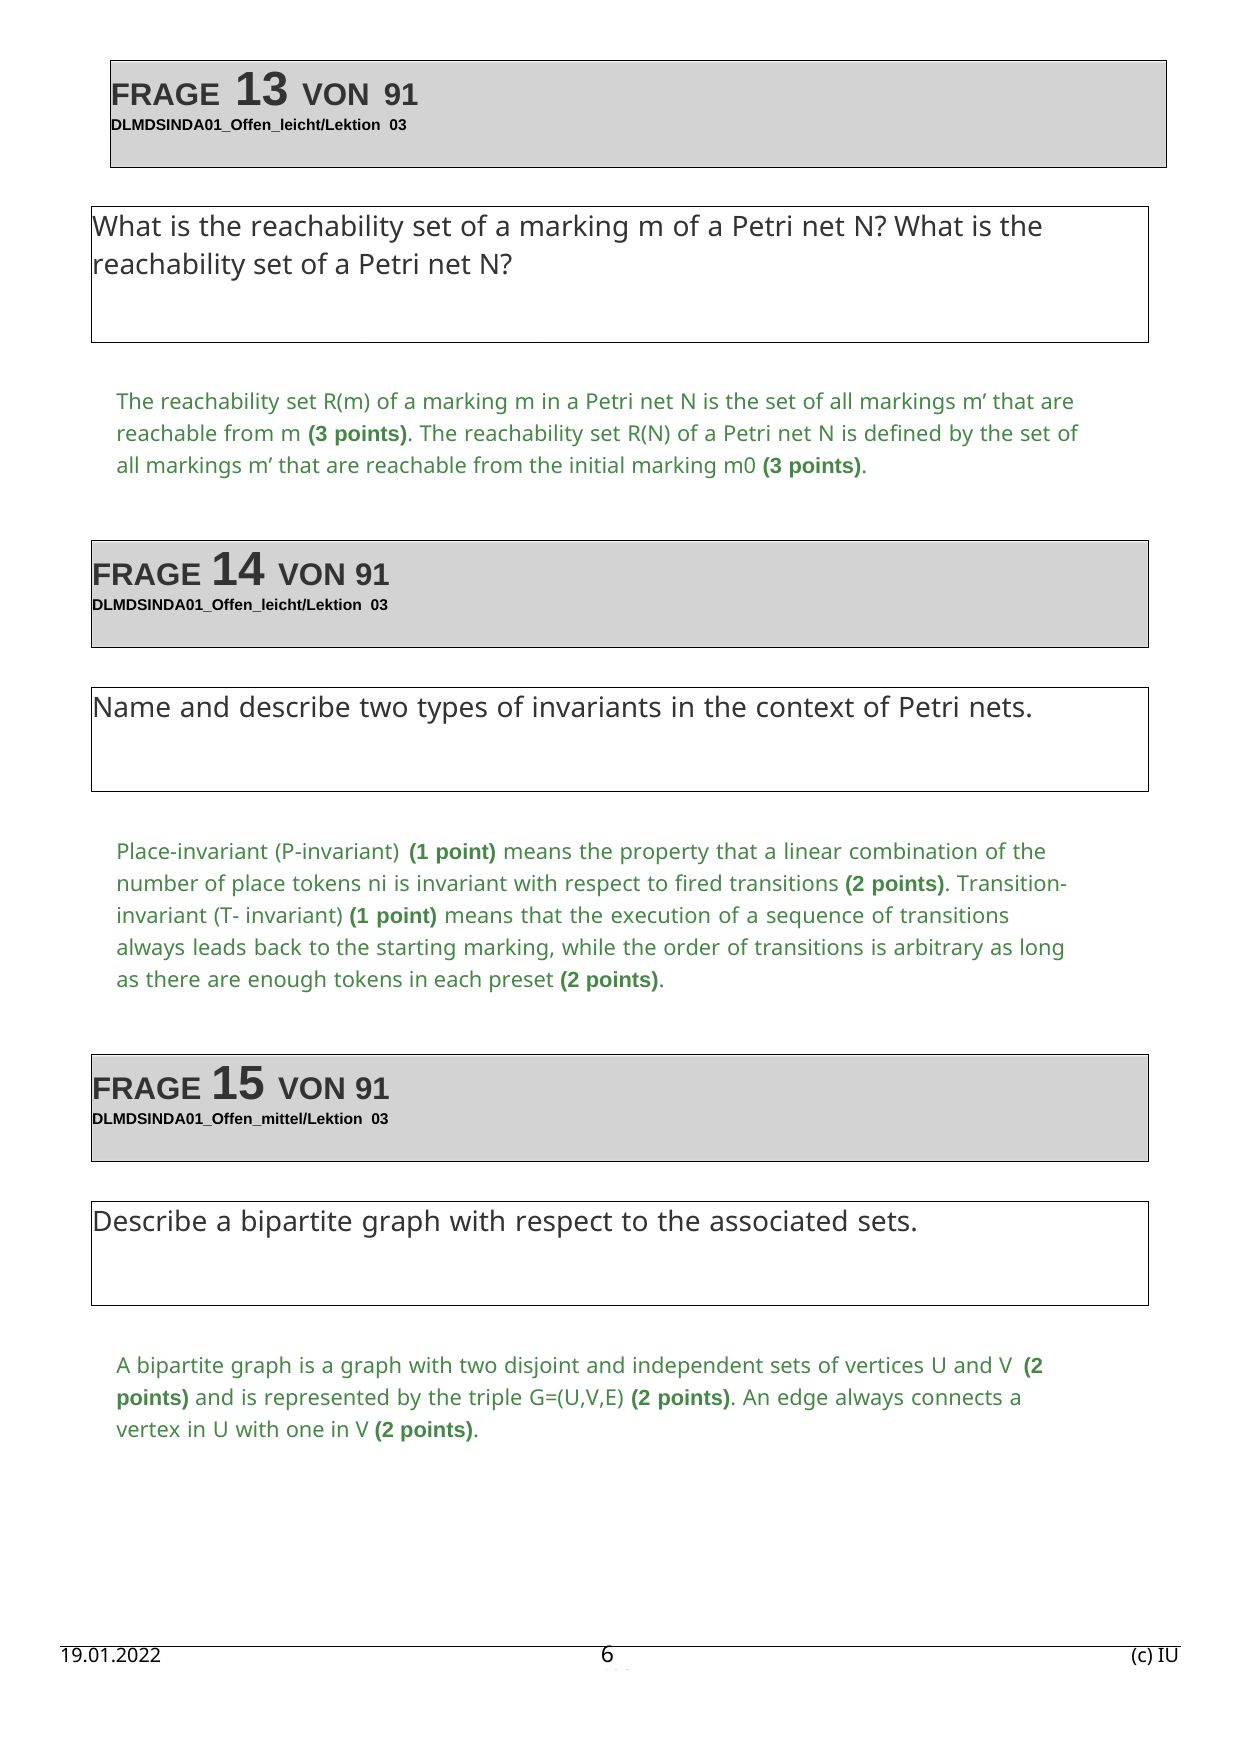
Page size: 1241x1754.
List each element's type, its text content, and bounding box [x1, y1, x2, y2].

picture [92, 541, 1148, 647]
picture [92, 1055, 1148, 1161]
picture [111, 61, 1166, 167]
picture [92, 1202, 1148, 1305]
text The reachability set R(m) of a marking m in a Petri net N is the set of all markings m’ that are reachable from m (3 points). The reachability set R(N) of a Petri net N is defined by the set of all markings m’ that are reachable from the initial marking m0 (3 points). [116, 386, 1085, 480]
text A bipartite graph is a graph with two disjoint and independent sets of vertices U and V (2 points) and is represented by the triple G=(U,V,E) (2 points). An edge always connects a vertex in U with one in V (2 points). [116, 1350, 1085, 1444]
picture [92, 207, 1148, 342]
picture [92, 688, 1148, 791]
text Place-invariant (P-invariant) (1 point) means the property that a linear combination of the number of place tokens ni is invariant with respect to fired transitions (2 points). Transition-invariant (T- invariant) (1 point) means that the execution of a sequence of transitions always leads back to the starting marking, while the order of transitions is arbitrary as long as there are enough tokens in each preset (2 points). [116, 836, 1082, 994]
